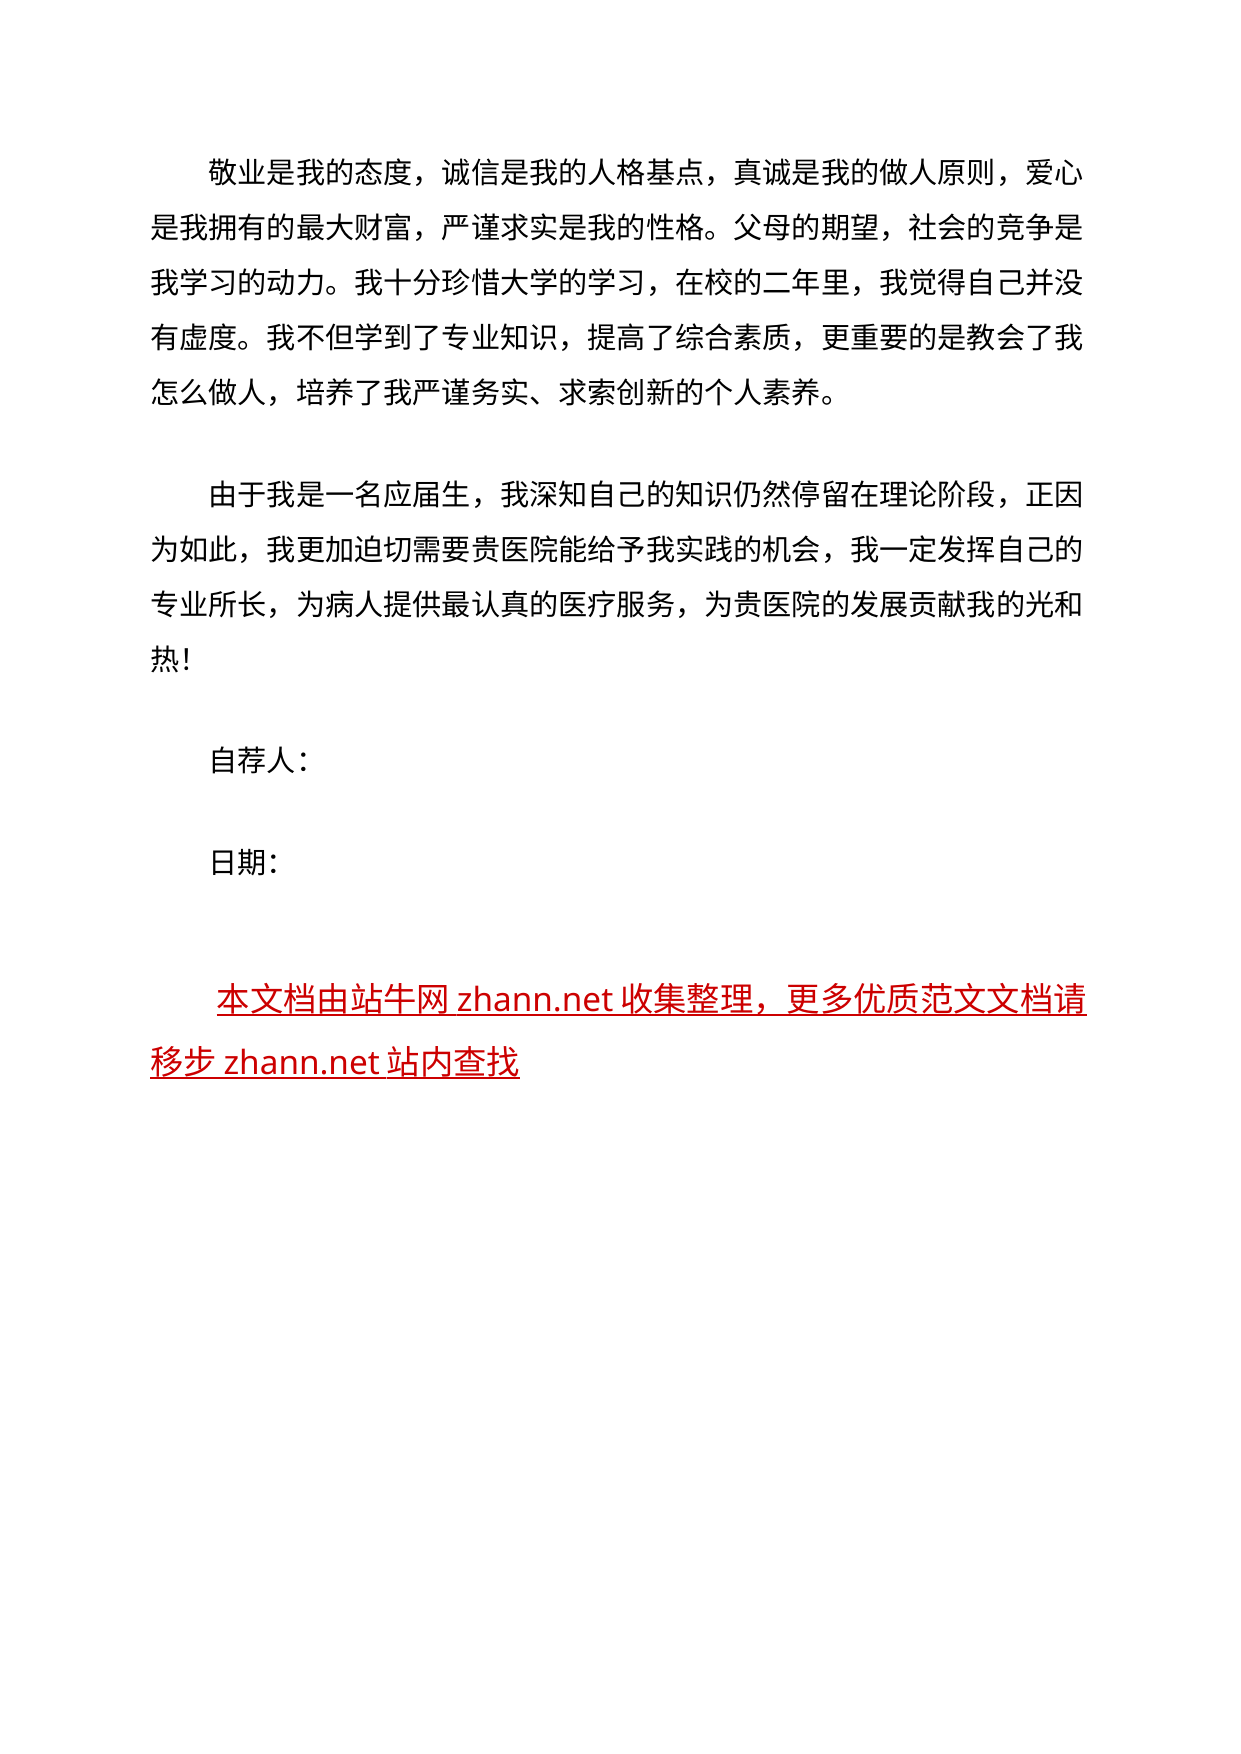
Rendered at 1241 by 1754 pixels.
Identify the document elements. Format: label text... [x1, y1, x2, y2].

text 敬业是我的态度，诚信是我的人格基点，真诚是我的做人原则，爱心是我拥有的最大财富，严谨求实是我的性格。父母的期望，社会的竞争是我学习的动力。我十分珍惜大学的学习，在校的二年里，我觉得自己并没有虚度。我不但学到了专业知识，提高了综合素质，更重要的是教会了我怎么做人，培养了我严谨务实、求索创新的个人素养。 [150, 150, 1090, 412]
text 日期： [150, 839, 1090, 882]
text 自荐人： [150, 738, 1090, 780]
text 由于我是一名应届生，我深知自己的知识仍然停留在理论阶段，正因为如此，我更加迫切需要贵医院能给予我实践的机会，我一定发挥自己的专业所长，为病人提供最认真的医疗服务，为贵医院的发展贡献我的光和热！ [150, 471, 1090, 678]
text 本文档由站牛网zhann.net收集整理，更多优质范文文档请移步zhann.net站内查找 [150, 973, 1090, 1084]
